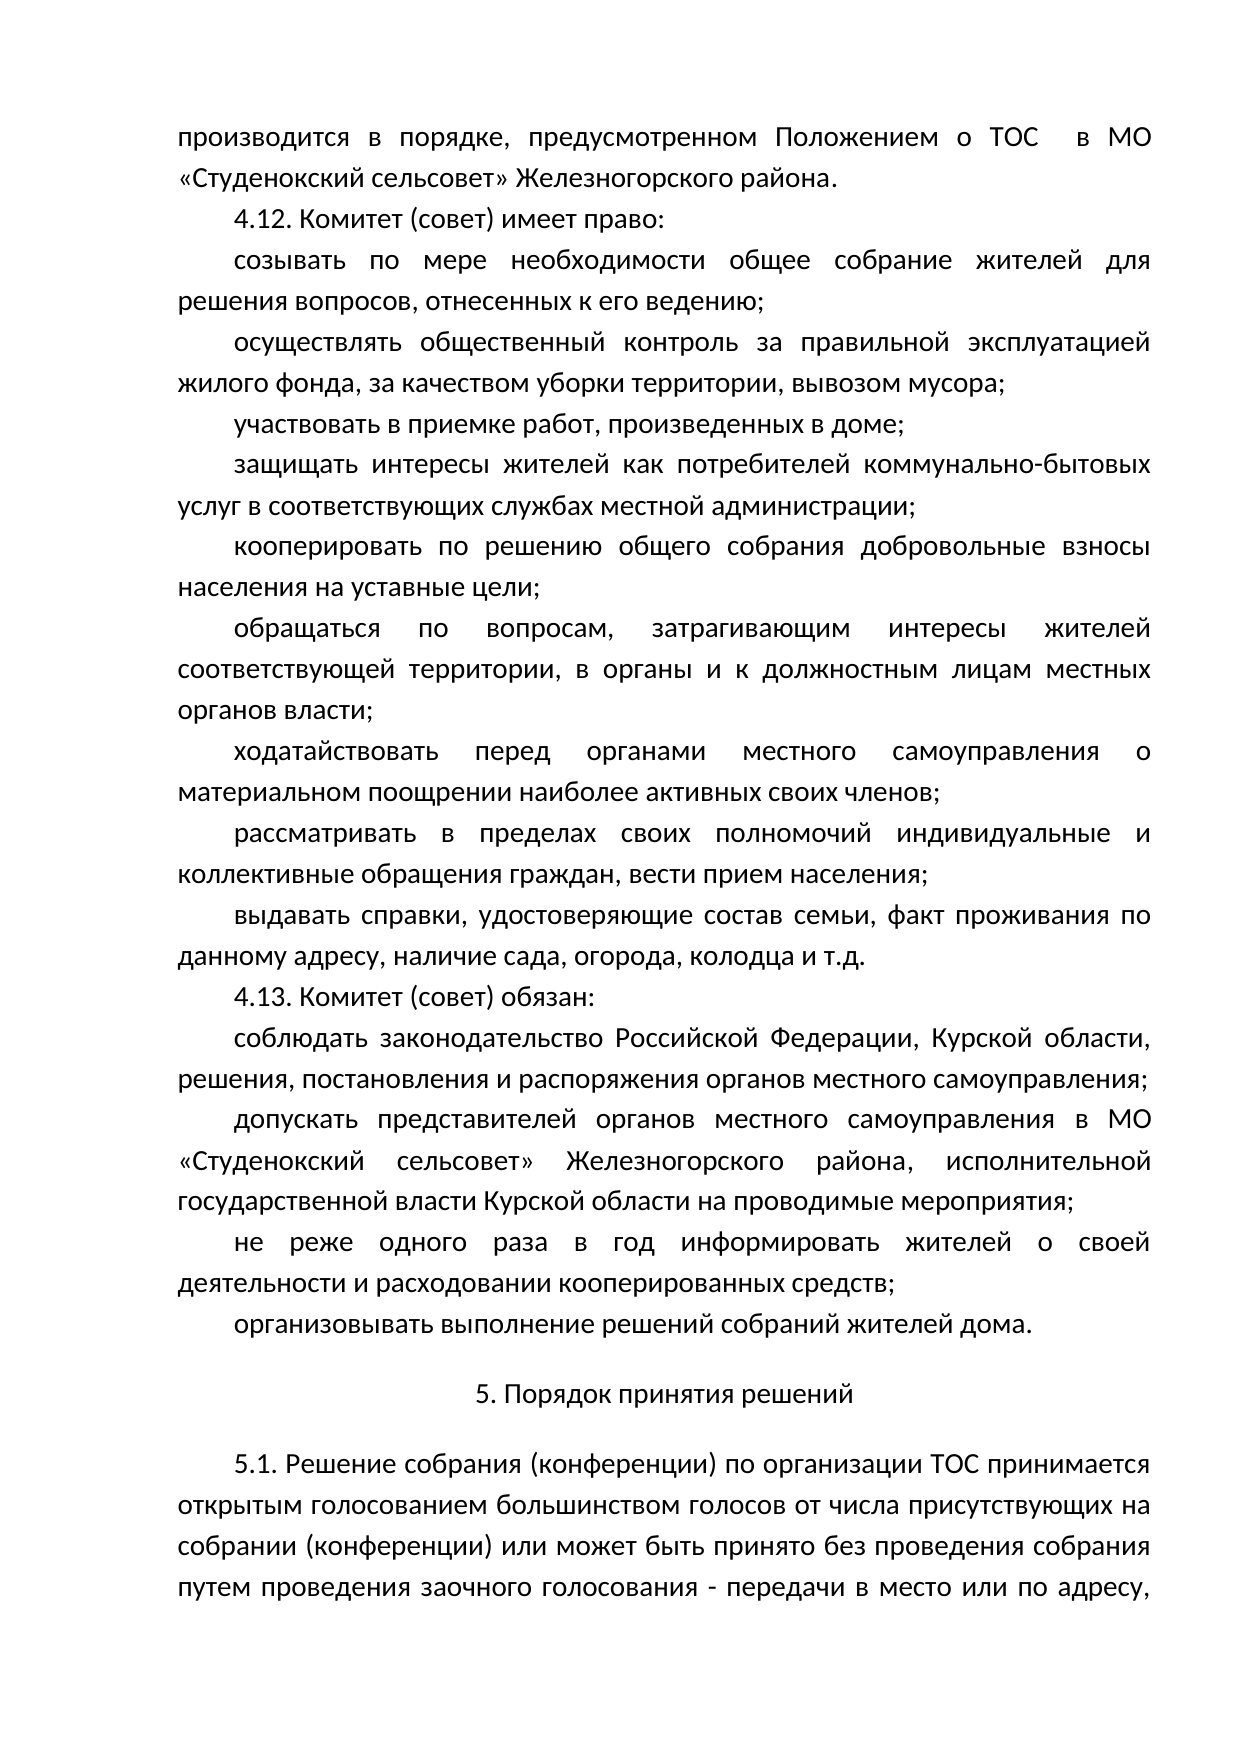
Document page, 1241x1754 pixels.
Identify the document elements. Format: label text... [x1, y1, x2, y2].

text соблюдать законодательство Российской Федерации, Курской области, решения, постановления и распоряжения органов местного самоуправления; [177, 1019, 1152, 1095]
text 4.12. Комитет (совет) имеет право: [177, 200, 1152, 236]
text рассматривать в пределах своих полномочий индивидуальные и коллективные обращения граждан, вести прием населения; [177, 814, 1152, 891]
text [177, 118, 1152, 195]
text допускать представителей органов местного самоуправления в МО «Студенокский сельсовет» Железногорского района, исполнительной государственной власти Курской области на проводимые мероприятия; [177, 1101, 1152, 1218]
text ходатайствовать перед органами местного самоуправления о материальном поощрении наиболее активных своих членов; [177, 732, 1152, 809]
text осуществлять общественный контроль за правильной эксплуатацией жилого фонда, за качеством уборки территории, вывозом мусора; [177, 323, 1152, 399]
text 4.13. Комитет (совет) обязан: [177, 978, 1152, 1013]
text созывать по мере необходимости общее собрание жителей для решения вопросов, отнесенных к его ведению; [177, 241, 1152, 317]
text участвовать в приемке работ, произведенных в доме; [177, 405, 1152, 440]
text не реже одного раза в год информировать жителей о своей деятельности и расходовании кооперированных средств; [177, 1223, 1152, 1300]
text выдавать справки, удостоверяющие состав семьи, факт проживания по данному адресу, наличие сада, огорода, колодца и т.д. [177, 896, 1152, 972]
text 5. Порядок принятия решений [177, 1375, 1152, 1411]
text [177, 1446, 1152, 1604]
text обращаться по вопросам, затрагивающим интересы жителей соответствующей территории, в органы и к должностным лицам местных органов власти; [177, 609, 1152, 727]
text организовывать выполнение решений собраний жителей дома. [177, 1305, 1152, 1341]
text кооперировать по решению общего собрания добровольные взносы населения на уставные цели; [177, 527, 1152, 604]
text защищать интересы жителей как потребителей коммунально-бытовых услуг в соответствующих службах местной администрации; [177, 446, 1152, 522]
